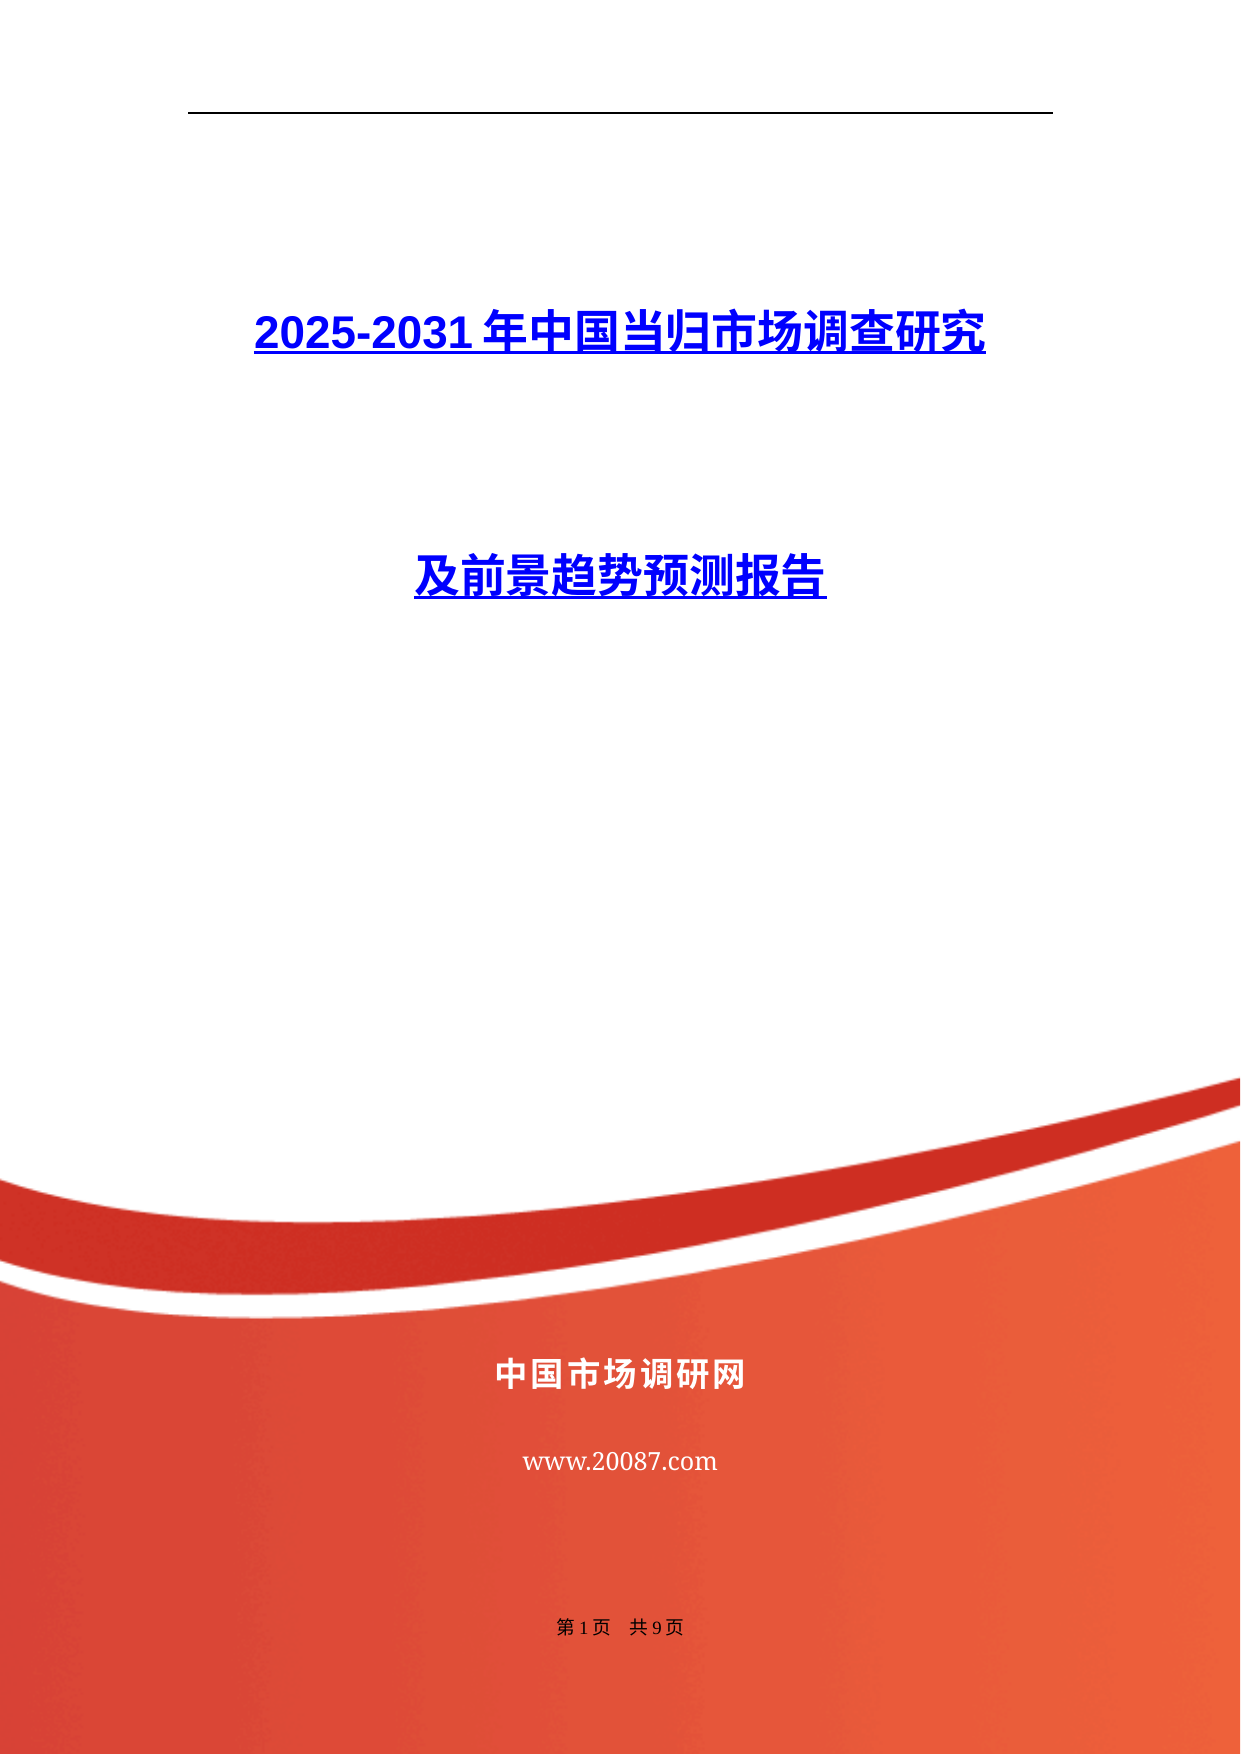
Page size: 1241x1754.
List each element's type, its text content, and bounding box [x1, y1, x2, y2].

table_header 2025-2031年中国当归市场调查研究及前景趋势预测报告 [188, 207, 1053, 773]
subtitle 中国市场调研网 [187, 1339, 1053, 1404]
text www.20087.com [187, 1428, 1053, 1493]
picture [0, 1006, 1241, 1754]
